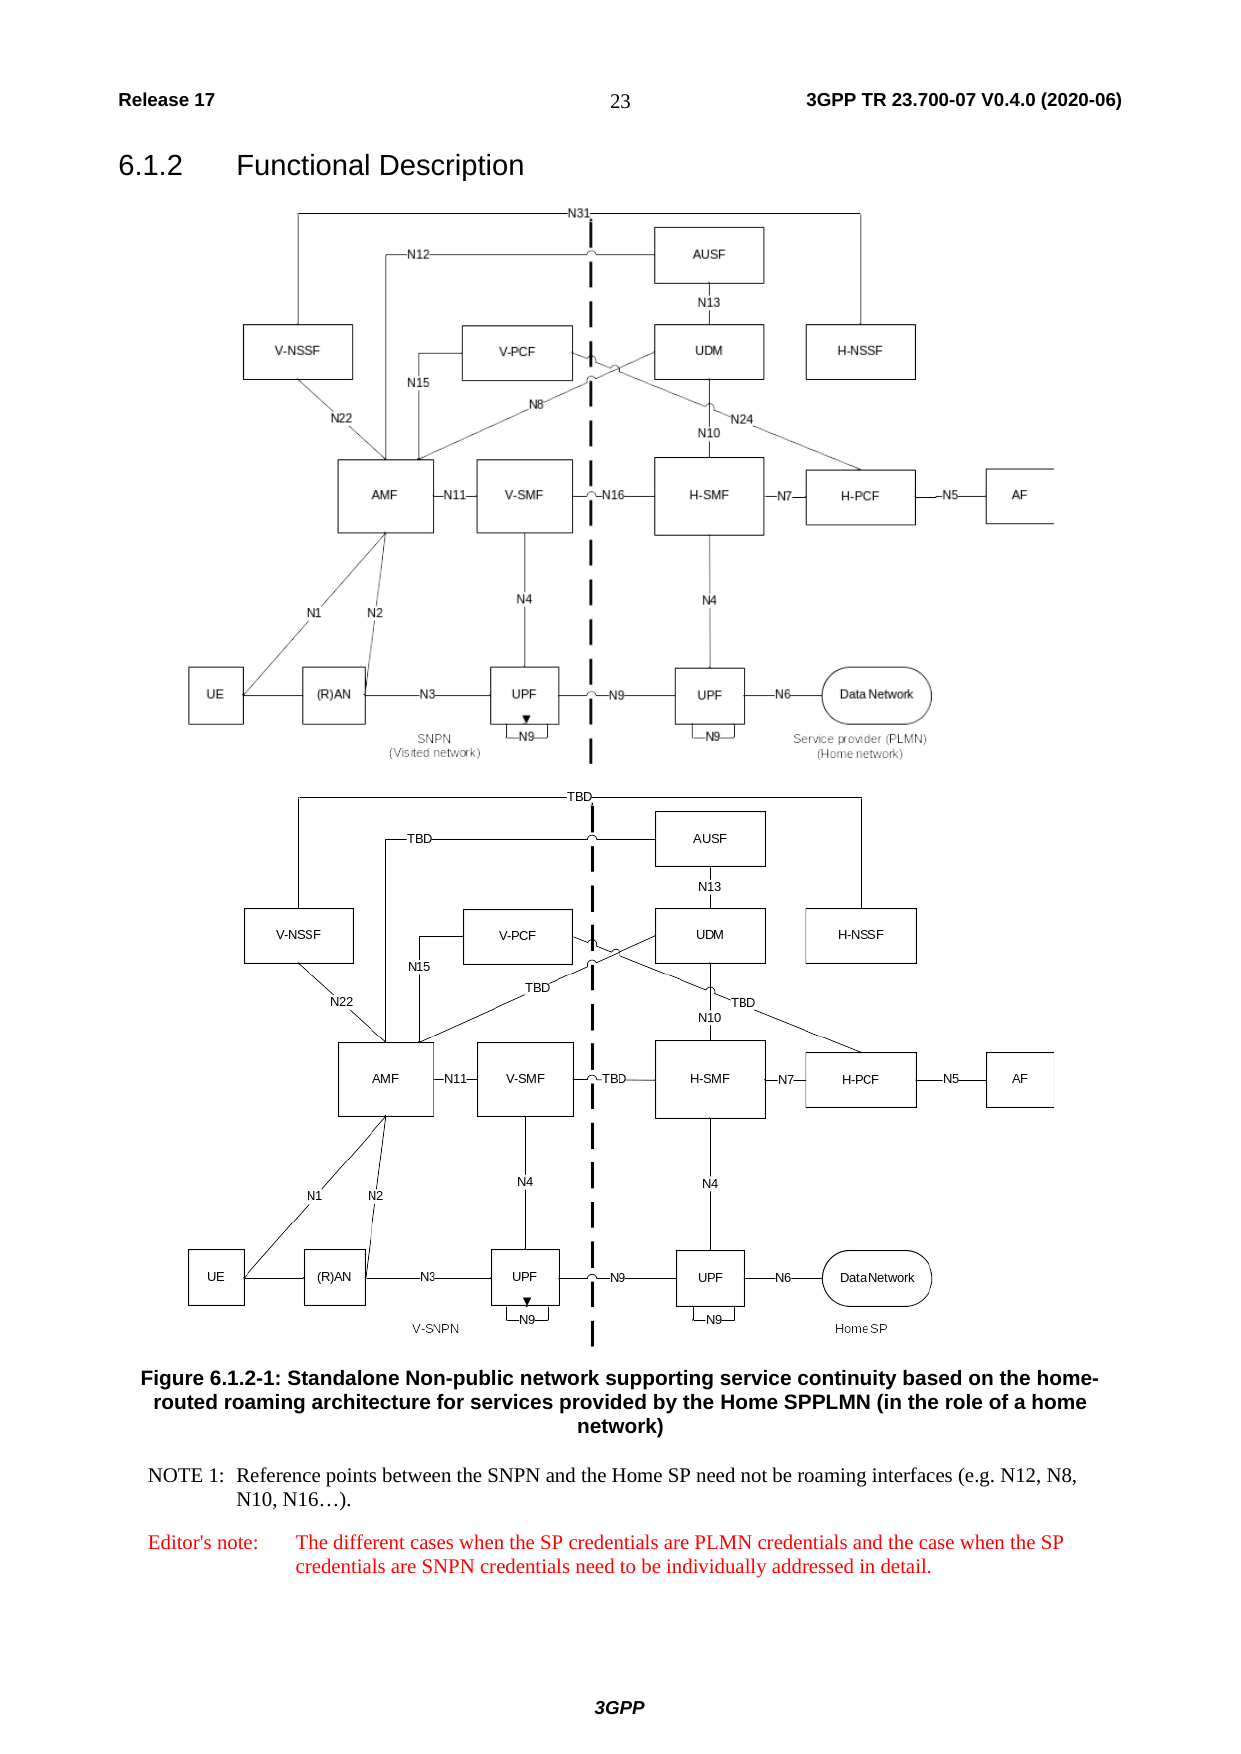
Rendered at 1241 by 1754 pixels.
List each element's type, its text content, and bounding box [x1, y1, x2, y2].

text Figure 6.1.2-1: Standalone Non-public network supporting service continuity for services provided by the [118, 1366, 1122, 1438]
subtitle 6.1.2 Functional Description [118, 147, 1122, 181]
